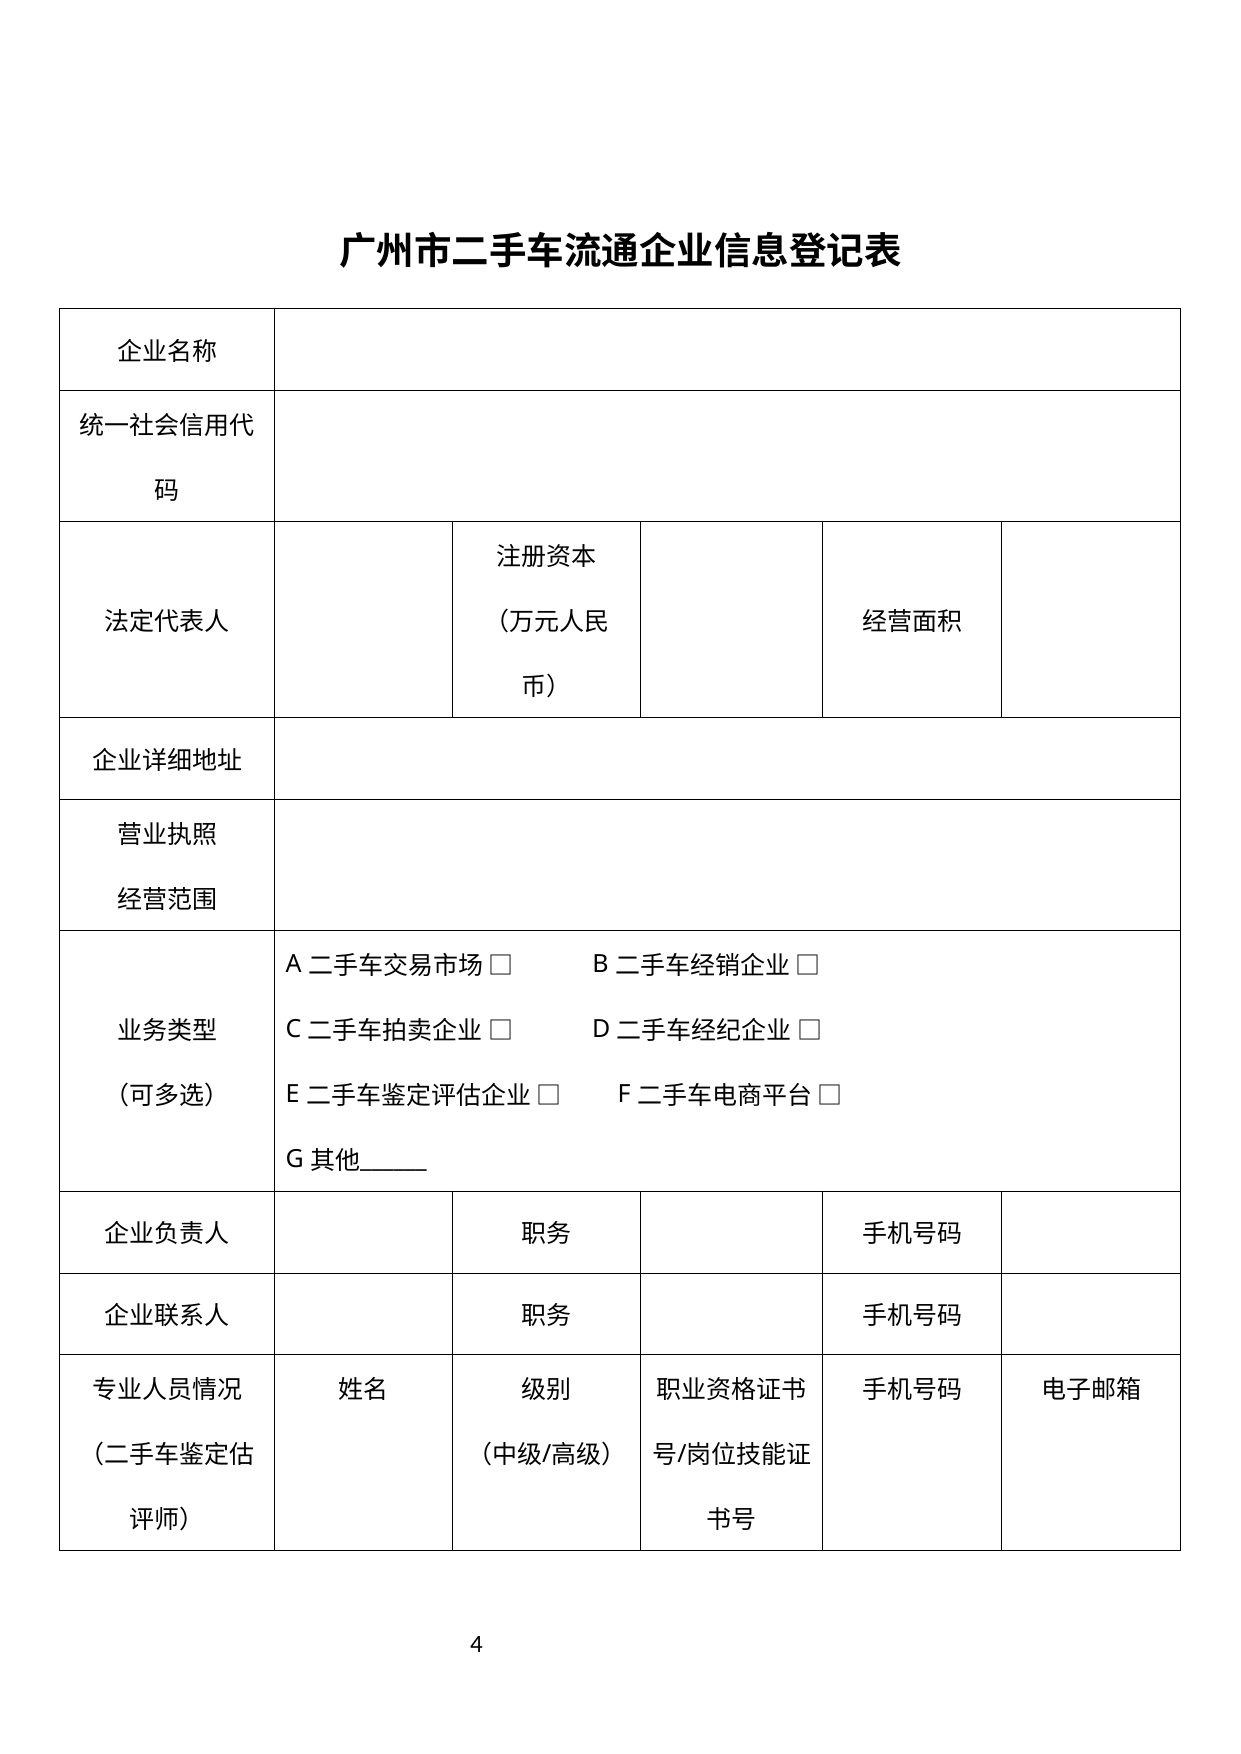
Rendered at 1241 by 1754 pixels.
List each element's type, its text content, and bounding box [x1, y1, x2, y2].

table_cell 电子邮箱 [1002, 1355, 1180, 1550]
table_cell 手机号码 [823, 1355, 1001, 1550]
table_cell [275, 522, 452, 717]
table_cell 手机号码 [823, 1274, 1001, 1354]
table_cell [275, 718, 1180, 799]
table_cell [1002, 1274, 1180, 1354]
table_cell A 二手车交易市场 □ B 二手车经销企业 □ C 二手车拍卖企业 □ D 二手车经纪企业 □ E 二手车鉴定评估企业 □ F 二手车电商平台 □ G 其他______ [275, 931, 1180, 1191]
table_cell [641, 522, 822, 717]
table_cell 企业联系人 [60, 1274, 274, 1354]
table_cell [275, 1192, 452, 1272]
table_header [275, 309, 1180, 390]
table_cell 注册资本 （万元人民币） [453, 522, 640, 717]
table_cell 专业人员情况 （二手车鉴定估评师） [60, 1355, 274, 1550]
table_cell 统一社会信用代码 [60, 391, 274, 521]
table_cell 法定代表人 [60, 522, 274, 717]
table_cell 手机号码 [823, 1192, 1001, 1272]
list 广州市二手车流通企业信息登记表 [130, 216, 1110, 281]
table_cell 企业负责人 [60, 1192, 274, 1272]
table_cell [275, 800, 1180, 930]
table_cell 职业资格证书号/岗位技能证书号 [641, 1355, 822, 1550]
table_cell 级别 （中级/高级） [453, 1355, 640, 1550]
table_cell 营业执照 经营范围 [60, 800, 274, 930]
table_cell 职务 [453, 1274, 640, 1354]
table_cell [1002, 1192, 1180, 1272]
table_cell 姓名 [275, 1355, 452, 1550]
table_cell 业务类型 （可多选） [60, 931, 274, 1191]
table_cell 企业详细地址 [60, 718, 274, 799]
table_cell [275, 1274, 452, 1354]
table_cell [641, 1192, 822, 1272]
table_cell [1002, 522, 1180, 717]
table_cell [641, 1274, 822, 1354]
table_cell [275, 391, 1180, 521]
table_cell 职务 [453, 1192, 640, 1272]
table_header 企业名称 [60, 309, 274, 390]
table_cell 经营面积 [823, 522, 1001, 717]
